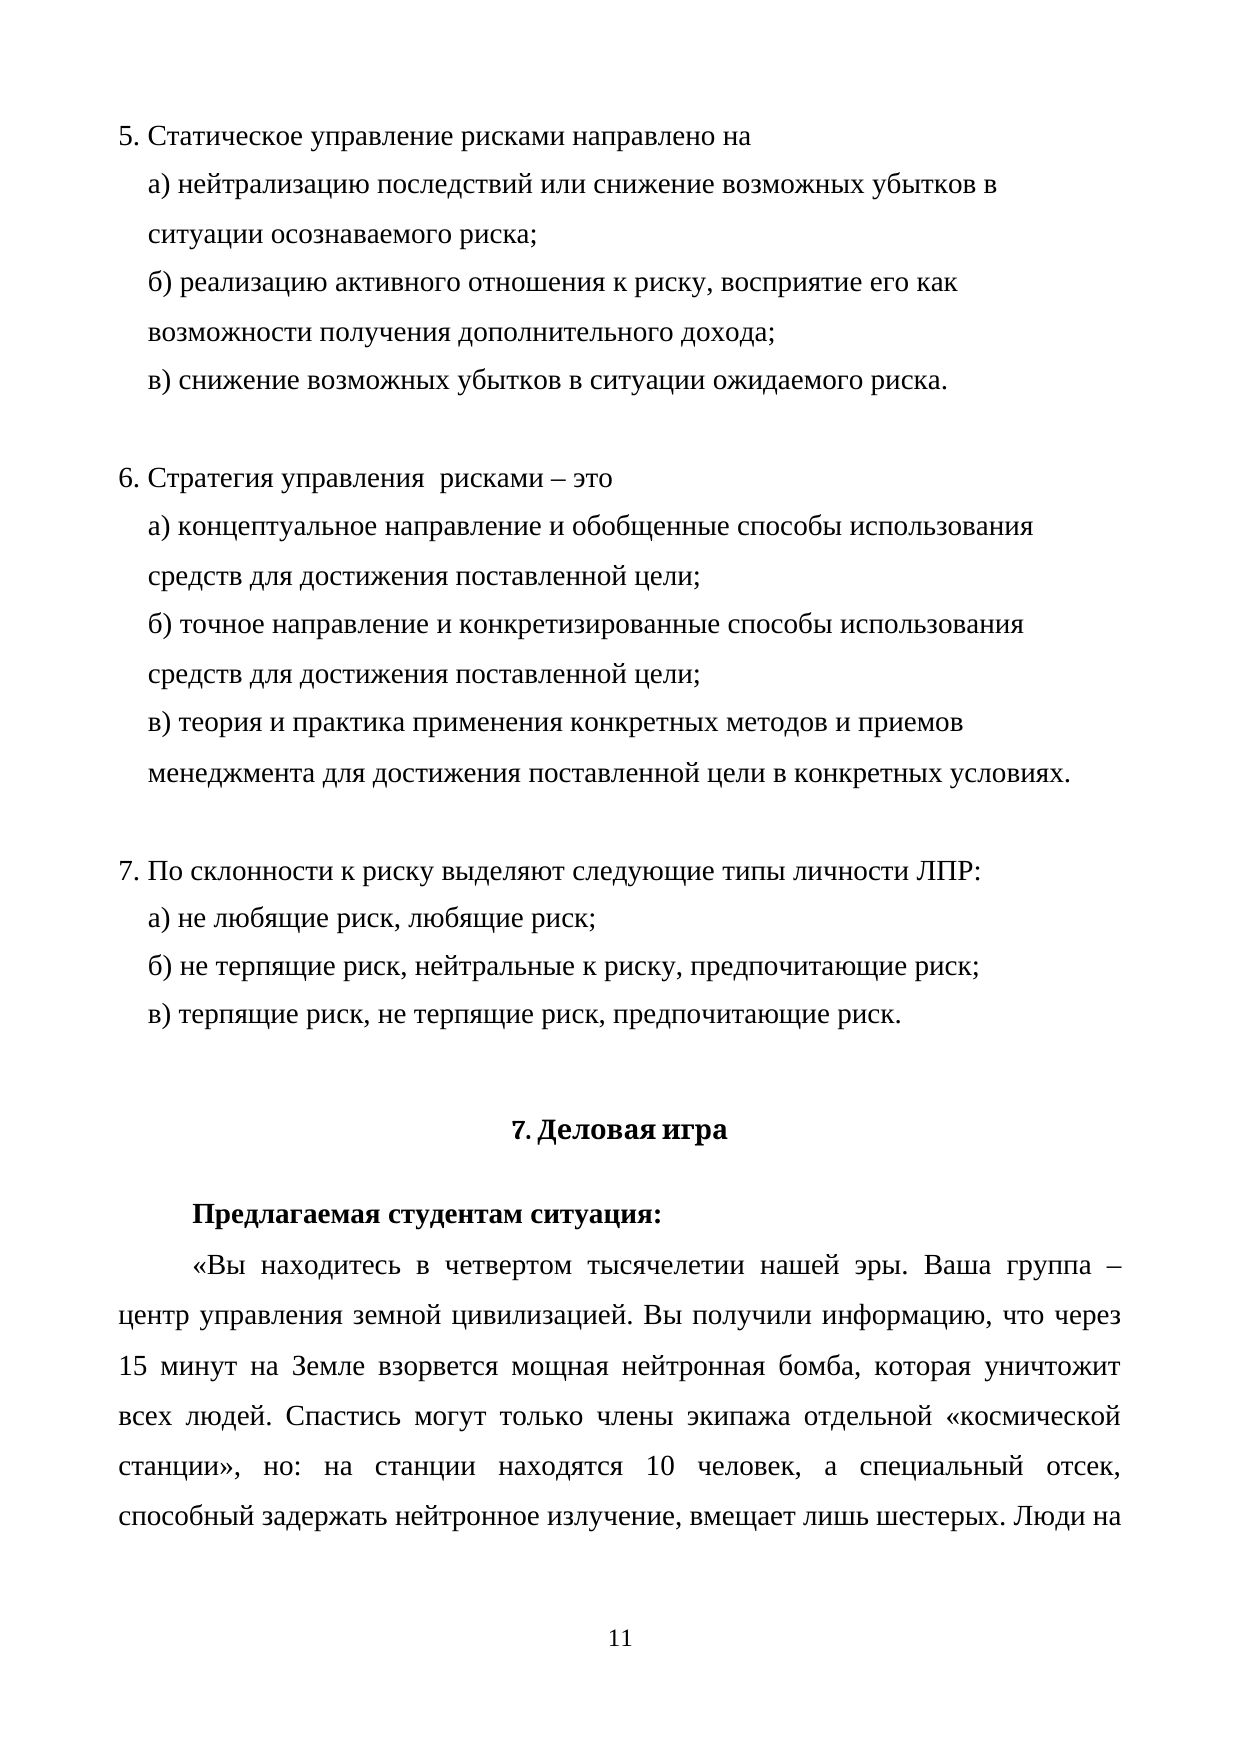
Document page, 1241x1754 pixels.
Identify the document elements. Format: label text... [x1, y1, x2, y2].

subtitle 7. Деловая игра [118, 1115, 1122, 1146]
table_cell б) не терпящие риск, нейтральные к риску, предпочитающие риск; [107, 949, 1104, 996]
text Предлагаемая студентам ситуация: [118, 1197, 1122, 1230]
table_cell б) реализацию активного отношения к риску, восприятие его как возможности получения дополнительного дохода; [107, 264, 1104, 362]
table_cell 5. Статическое управление рисками направлено на [107, 118, 1104, 166]
table_header 6. Стратегия управления рисками – это [107, 460, 1104, 508]
table_cell а) нейтрализацию последствий или снижение возможных убытков в ситуации осознаваемого риска; [107, 166, 1104, 264]
table_cell б) точное направление и конкретизированные способы использования средств для достижения поставленной цели; [107, 606, 1104, 704]
table_cell в) теория и практика применения конкретных методов и приемов менеджмента для достижения поставленной цели в конкретных условиях. [107, 704, 1104, 802]
table_header 7. По склонности к риску выделяют следующие типы личности ЛПР: [107, 853, 1104, 901]
table_cell а) не любящие риск, любящие риск; [107, 901, 1104, 948]
table_cell в) снижение возможных убытков в ситуации ожидаемого риска. [107, 362, 1104, 410]
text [118, 1247, 1122, 1532]
table_cell а) концептуальное направление и обобщенные способы использования средств для достижения поставленной цели; [107, 508, 1104, 606]
table_cell в) терпящие риск, не терпящие риск, предпочитающие риск. [107, 996, 1104, 1044]
